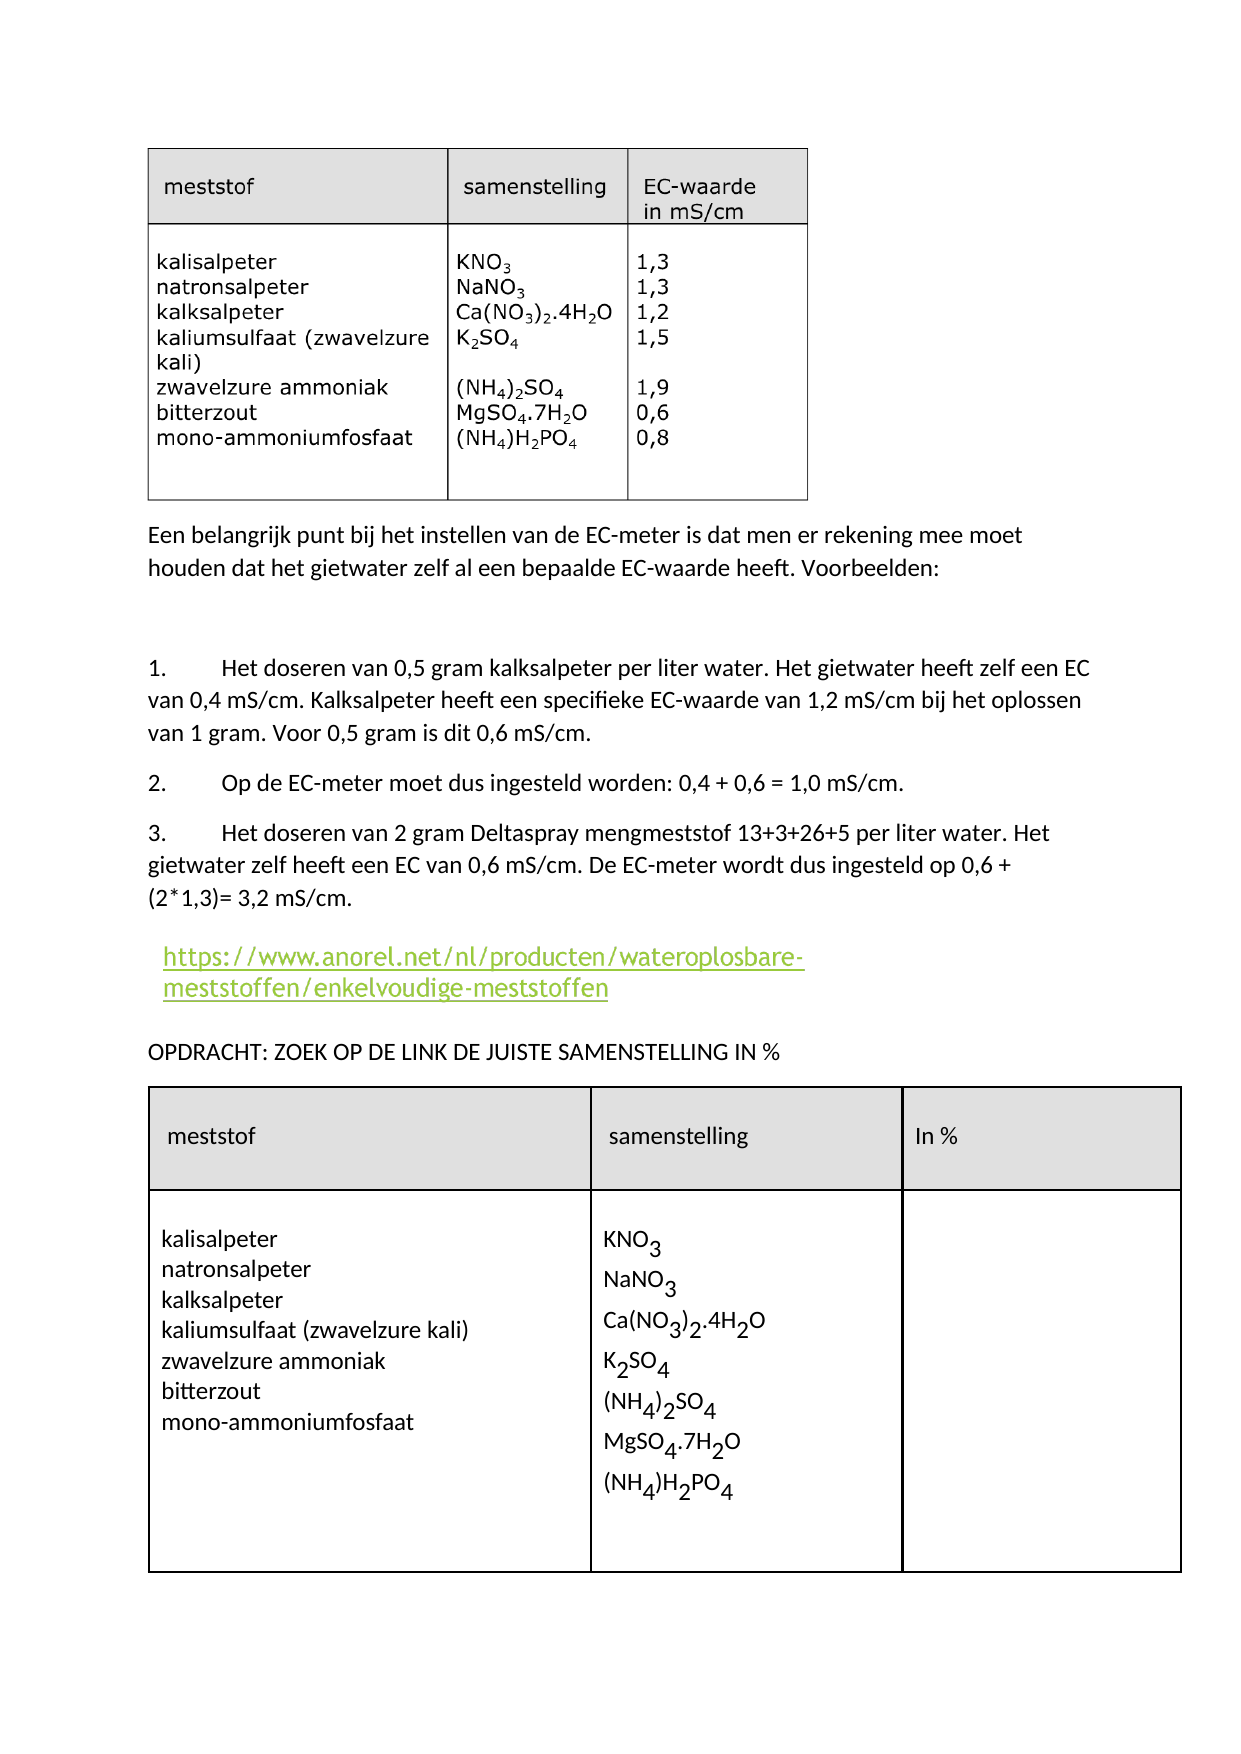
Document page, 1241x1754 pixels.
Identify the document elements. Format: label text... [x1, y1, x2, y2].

text 3. Het doseren van 2 gram Deltaspray mengmeststof 13+3+26+5 per liter water. Het gietwater zelf heeft een EC van 0,6 mS/cm. De EC-meter wordt dus ingesteld op 0,6 + (2*1,3)= 3,2 mS/cm. [148, 817, 1093, 913]
table_cell KNO3 NaNO3 Ca(NO3)2.4H2O K2SO4 (NH4)2SO4 MgSO4.7H2O (NH4)H2PO4 [592, 1191, 901, 1571]
text Een belangrijk punt bij het instellen van de EC-meter is dat men er rekening mee moet houden dat het gietwater zelf al een bepaalde EC-waarde heeft. Voorbeelden: [148, 519, 1093, 583]
picture [147, 147, 809, 501]
picture [147, 932, 1071, 1018]
text OPDRACHT: ZOEK OP DE LINK DE JUISTE SAMENSTELLING IN % [148, 1036, 1093, 1067]
table_cell [904, 1191, 1180, 1571]
table_header meststof [150, 1088, 590, 1189]
table_cell kalisalpeter natronsalpeter kalksalpeter kaliumsulfaat (zwavelzure kali) zwavelzure ammoniak bitterzout mono-ammoniumfosfaat [150, 1191, 590, 1571]
text 2. Op de EC-meter moet dus ingesteld worden: 0,4 + 0,6 = 1,0 mS/cm. [148, 767, 1093, 798]
table_header In % [904, 1088, 1180, 1189]
text 1. Het doseren van 0,5 gram kalksalpeter per liter water. Het gietwater heeft zelf een EC van 0,4 mS/cm. Kalksalpeter heeft een specifieke EC-waarde van 1,2 mS/cm bij het oplossen van 1 gram. Voor 0,5 gram is dit 0,6 mS/cm. [148, 652, 1093, 748]
table_header samenstelling [592, 1088, 901, 1189]
